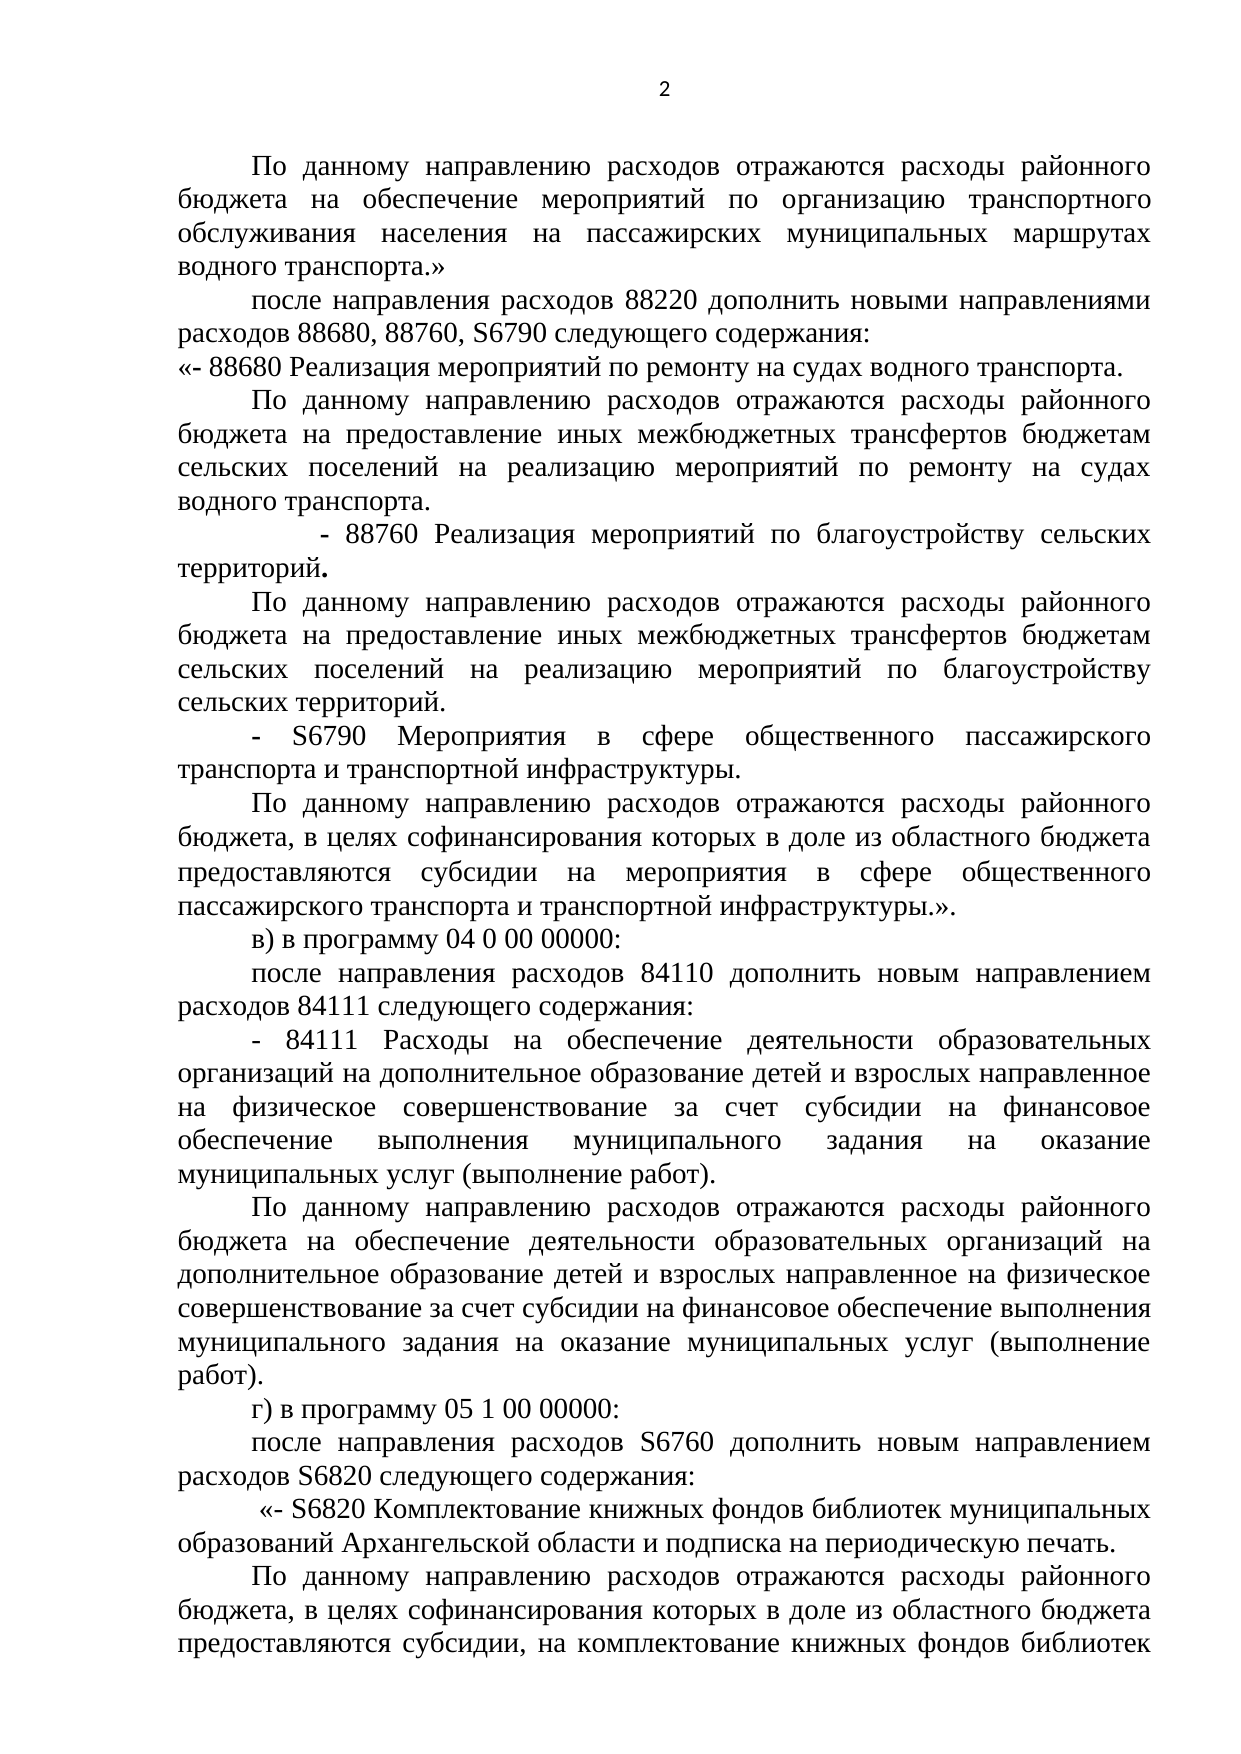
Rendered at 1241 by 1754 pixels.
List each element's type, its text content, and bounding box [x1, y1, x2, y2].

text - 88760 Реализация мероприятий по благоустройству сельских территорий. [177, 517, 1152, 584]
text после направления расходов 88220 дополнить новыми направлениями расходов 88680, 88760, S6790 следующего содержания: [177, 282, 1152, 349]
text в) в программу 04 0 00 00000: [177, 921, 1152, 955]
text По данному направлению расходов отражаются расходы районного бюджета на предоставление иных межбюджетных трансфертов бюджетам сельских поселений на реализацию мероприятий по ремонту на судах водного транспорта. [177, 382, 1152, 517]
text По данному направлению расходов отражаются расходы районного бюджета на обеспечение деятельности образовательных организаций на дополнительное образование детей и взрослых направленное на физическое совершенствование за счет субсидии на финансовое обеспечение выполнения муниципального задания на оказание муниципальных услуг (выполнение работ). [177, 1189, 1152, 1391]
text По данному направлению расходов отражаются расходы районного бюджета на обеспечение мероприятий по организацию транспортного обслуживания населения на пассажирских муниципальных маршрутах водного транспорта.» [177, 148, 1152, 282]
text после направления расходов 84110 дополнить новым направлением расходов 84111 следующего содержания: [177, 955, 1152, 1022]
text г) в программу 05 1 00 00000: [177, 1391, 1152, 1424]
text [177, 1558, 1152, 1659]
text «- S6820 Комплектование книжных фондов библиотек муниципальных образований Архангельской области и подписка на периодическую печать. [177, 1491, 1152, 1558]
text после направления расходов S6760 дополнить новым направлением расходов S6820 следующего содержания: [177, 1424, 1152, 1491]
text По данному направлению расходов отражаются расходы районного бюджета на предоставление иных межбюджетных трансфертов бюджетам сельских поселений на реализацию мероприятий по благоустройству сельских территорий. [177, 584, 1152, 718]
text - 84111 Расходы на обеспечение деятельности образовательных организаций на дополнительное образование детей и взрослых направленное на физическое совершенствование за счет субсидии на финансовое обеспечение выполнения муниципального задания на оказание муниципальных услуг (выполнение работ). [177, 1022, 1152, 1189]
text «- 88680 Реализация мероприятий по ремонту на судах водного транспорта. [177, 349, 1152, 382]
text По данному направлению расходов отражаются расходы районного бюджета, в целях софинансирования которых в доле из областного бюджета предоставляются субсидии на мероприятия в сфере общественного пассажирского транспорта и транспортной инфраструктуры.». [177, 785, 1152, 921]
text - S6790 Мероприятия в сфере общественного пассажирского транспорта и транспортной инфраструктуры. [177, 718, 1152, 785]
